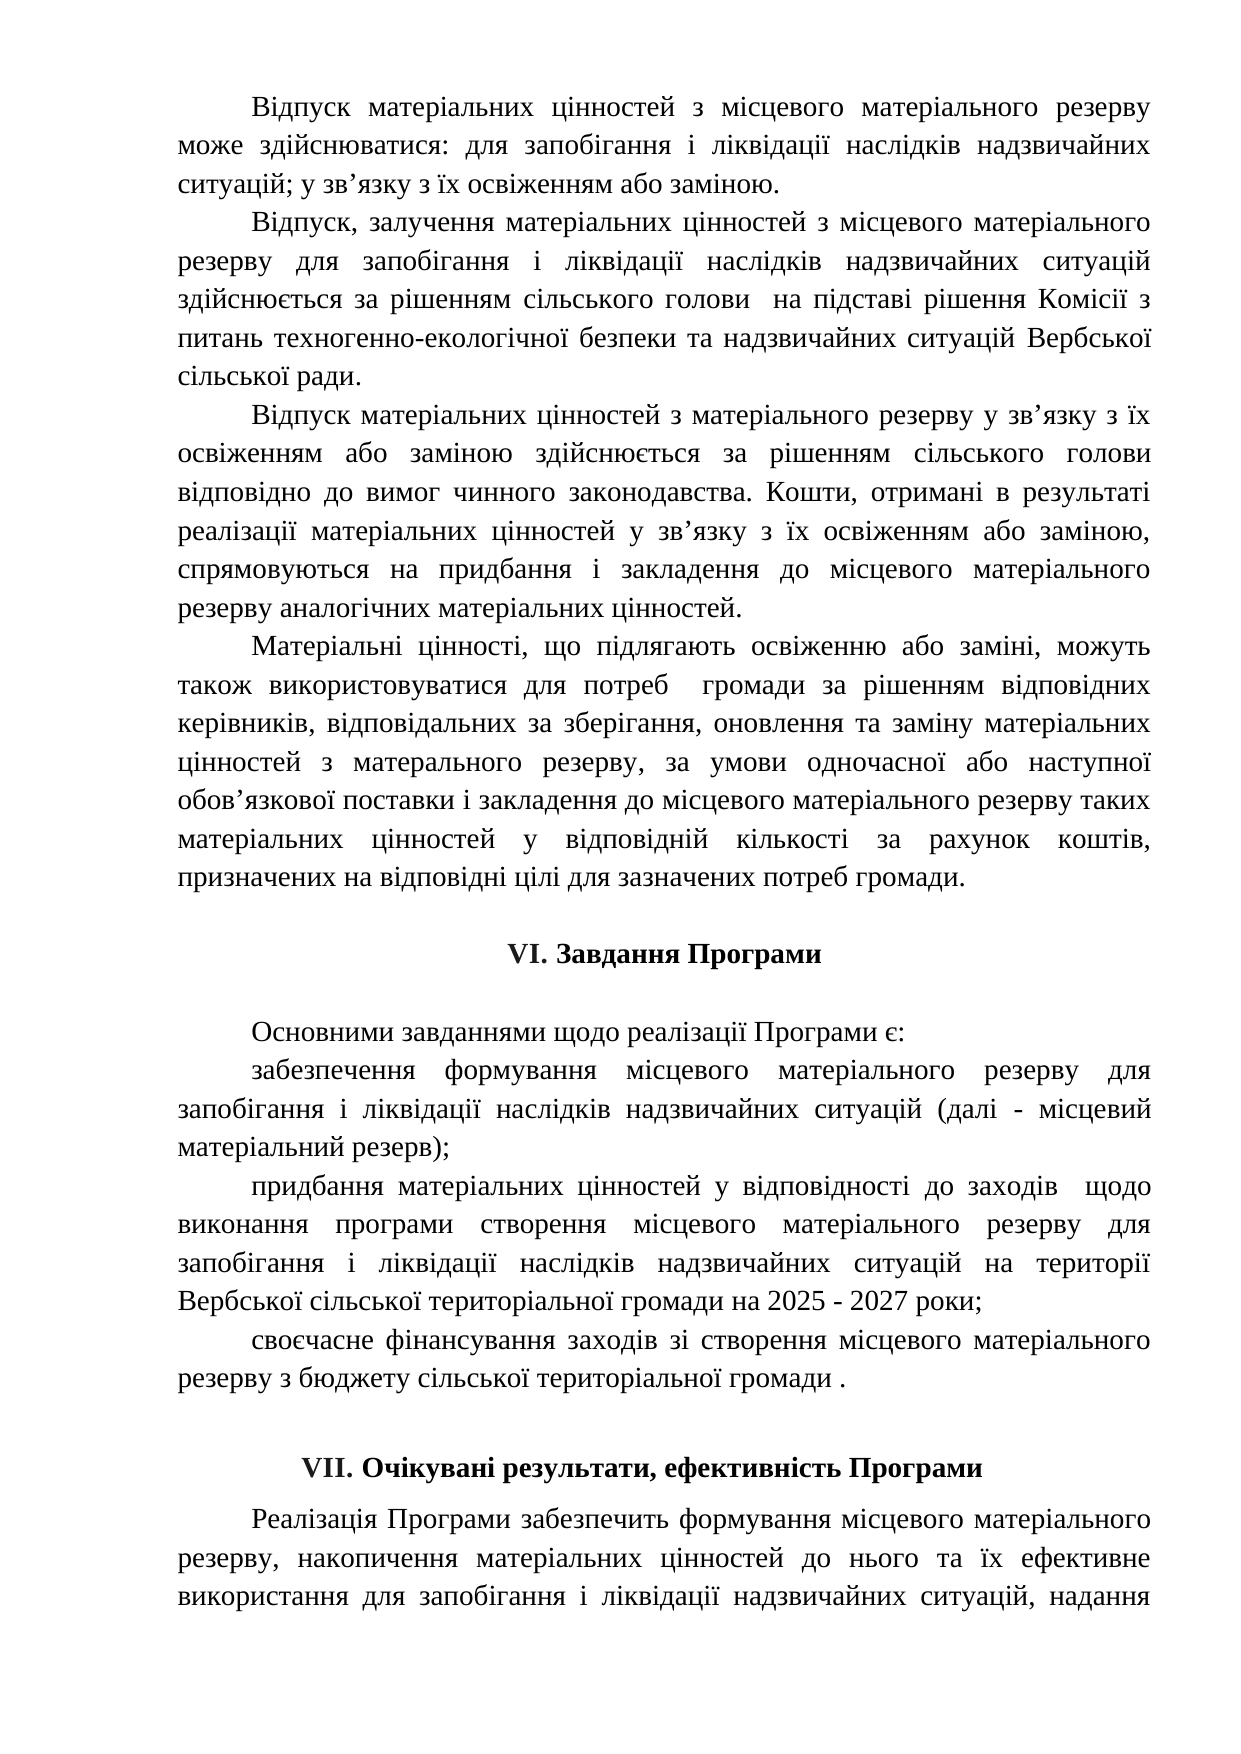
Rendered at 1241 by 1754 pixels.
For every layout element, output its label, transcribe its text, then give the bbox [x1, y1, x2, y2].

text придбання матеріальних цінностей у відповідності до заходів щодо виконання програми створення місцевого матеріального резерву для запобігання і ліквідації наслідків надзвичайних ситуацій на території Вербської сільської територіальної громади на 2025 - 2027 роки; [177, 1168, 1152, 1317]
text VІ. Завдання Програми [177, 937, 1152, 970]
text Відпуск, залучення матеріальних цінностей з місцевого матеріального резерву для запобігання і ліквідації наслідків надзвичайних ситуацій здійснюється за рішенням сільського голови на підставі рішення Комісії з питань техногенно-екологічної безпеки та надзвичайних ситуацій Вербської сільської ради. [177, 204, 1152, 392]
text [177, 1501, 1152, 1612]
text Відпуск матеріальних цінностей з місцевого матеріального резерву може здійснюватися: для запобігання і ліквідації наслідків надзвичайних ситуацій; у зв’язку з їх освіженням або заміною. [177, 89, 1152, 199]
text VІІ. Очікувані результати, ефективність Програми [133, 1450, 1152, 1484]
text Відпуск матеріальних цінностей з матеріального резерву у зв’язку з їх освіженням або заміною здійснюється за рішенням сільського голови відповідно до вимог чинного законодавства. Кошти, отримані в результаті реалізації матеріальних цінностей у зв’язку з їх освіженням або заміною, спрямовуються на придбання і закладення до місцевого матеріального резерву аналогічних матеріальних цінностей. [177, 397, 1152, 623]
text своєчасне фінансування заходів зі створення місцевого матеріального резерву з бюджету сільської територіальної громади . [177, 1322, 1152, 1394]
text Основними завданнями щодо реалізації Програми є: [177, 1014, 1152, 1047]
text Матеріальні цінності, що підлягають освіженню або заміні, можуть також використовуватися для потреб громади за рішенням відповідних керівників, відповідальних за зберігання, оновлення та заміну матеріальних цінностей з матерального резерву, за умови одночасної або наступної обов’язкової поставки і закладення до місцевого матеріального резерву таких матеріальних цінностей у відповідній кількості за рахунок коштів, призначених на відповідні цілі для зазначених потреб громади. [177, 628, 1152, 893]
text забезпечення формування місцевого матеріального резерву для запобігання і ліквідації наслідків надзвичайних ситуацій (далі - місцевий матеріальний резерв); [177, 1052, 1152, 1163]
